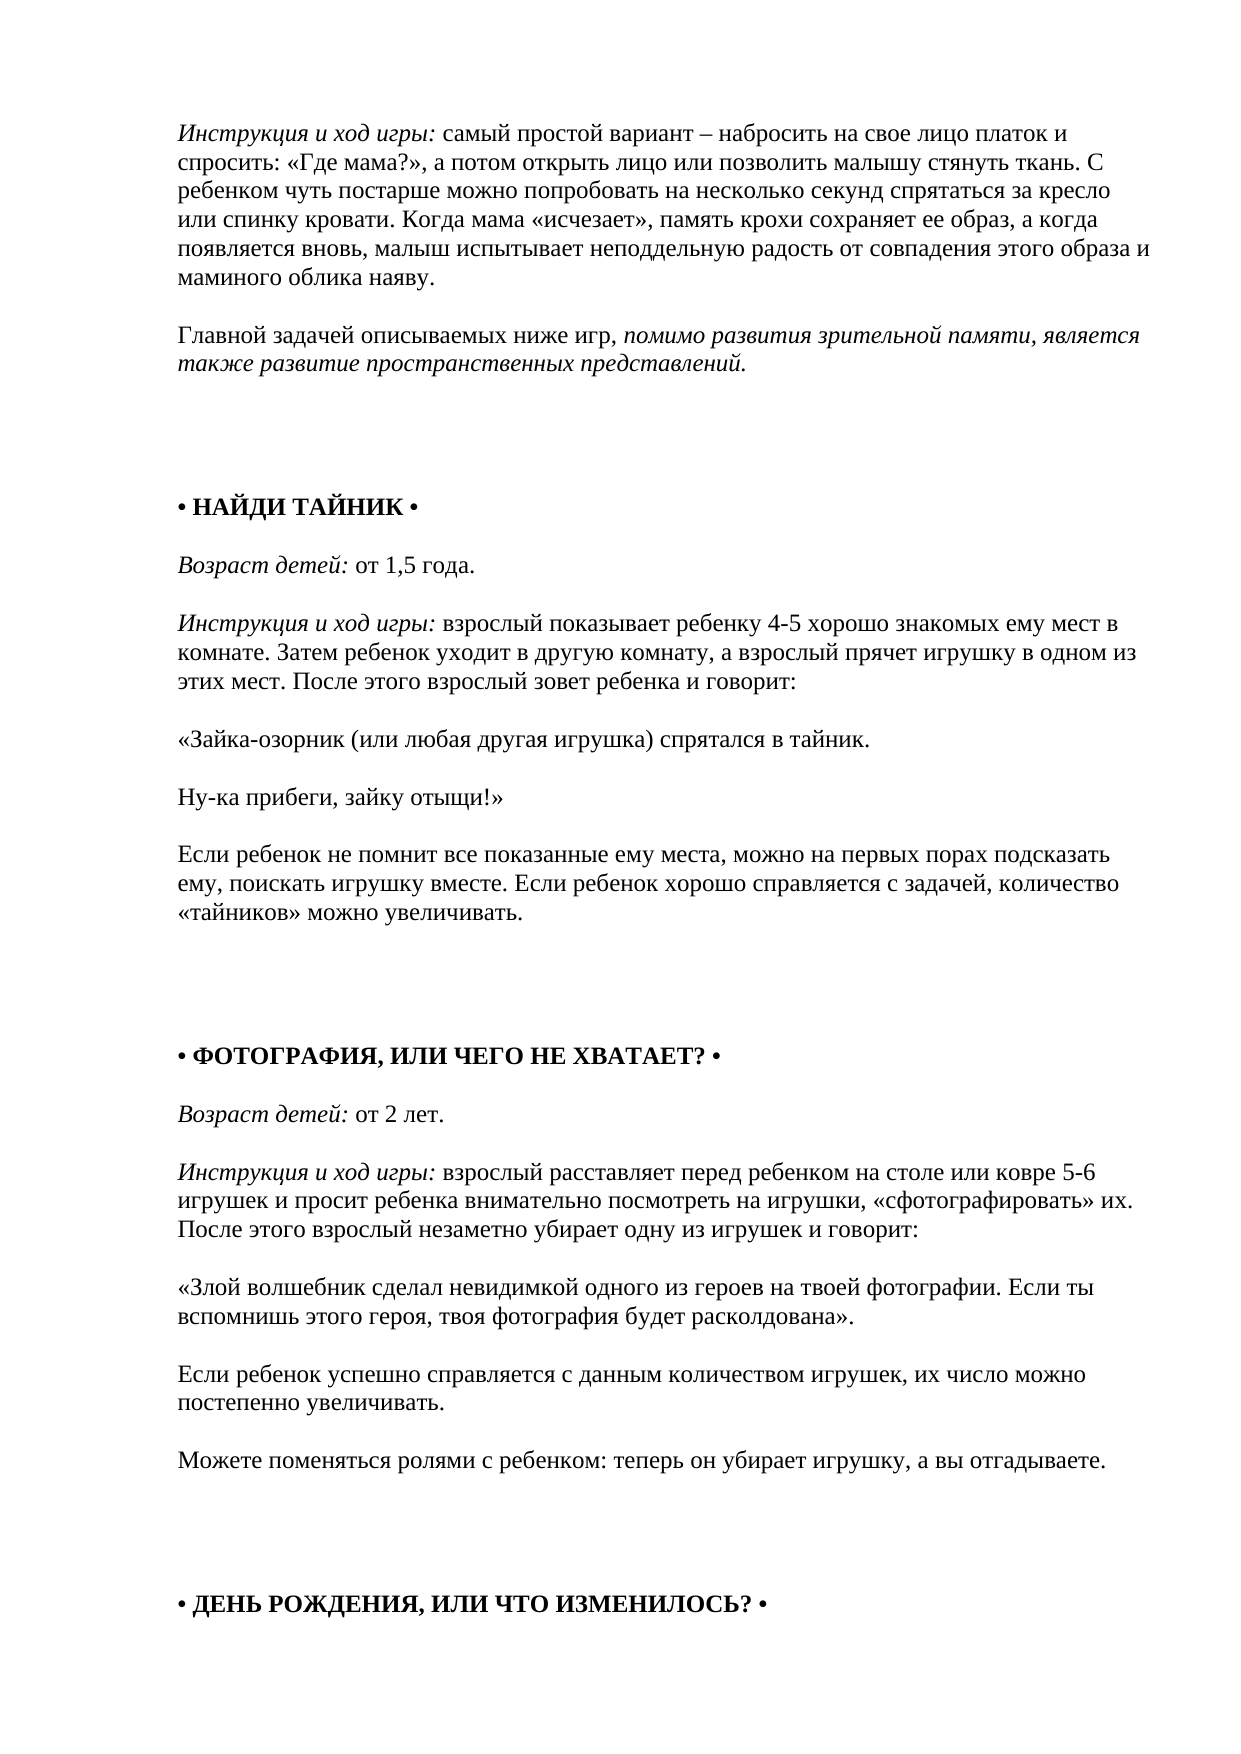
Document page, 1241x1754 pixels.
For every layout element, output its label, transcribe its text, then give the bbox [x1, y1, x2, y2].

text Ну-ка прибеги, зайку отыщи!» [177, 782, 1152, 810]
text Инструкция и ход игры: взрослый показывает ребенку 4-5 хорошо знакомых ему мест в комнате. Затем ребенок уходит в другую комнату, а взрослый прячет игрушку в одном из этих мест. После этого взрослый зовет ребенка и говорит: [177, 608, 1152, 694]
text • ФОТОГРАФИЯ, ИЛИ ЧЕГО НЕ ХВАТАЕТ? • [177, 1041, 1152, 1069]
text Инструкция и ход игры: взрослый расставляет перед ребенком на столе или ковре 5-6 игрушек и просит ребенка внимательно посмотреть на игрушки, «сфотографировать» их. После этого взрослый незаметно убирает одну из игрушек и говорит: [177, 1157, 1152, 1243]
text «Зайка-озорник (или любая другая игрушка) спрятался в тайник. [177, 724, 1152, 752]
text • ДЕНЬ РОЖДЕНИЯ, ИЛИ ЧТО ИЗМЕНИЛОСЬ? • [177, 1589, 1152, 1618]
text Если ребенок успешно справляется с данным количеством игрушек, их число можно постепенно увеличивать. [177, 1359, 1152, 1416]
text Возраст детей: от 2 лет. [177, 1099, 1152, 1127]
text • НАЙДИ ТАЙНИК • [177, 492, 1152, 521]
text Можете поменяться ролями с ребенком: теперь он убирает игрушку, а вы отгадываете. [177, 1445, 1152, 1474]
text Инструкция и ход игры: самый простой вариант – набросить на свое лицо платок и спросить: «Где мама?», а потом открыть лицо или позволить малышу стянуть ткань. С ребенком чуть постарше можно попробовать на несколько секунд спрятаться за кресло или спинку кровати. Когда мама «исчезает», память крохи сохраняет ее образ, а когда появляется вновь, малыш испытывает неподдельную радость от совпадения этого образа и маминого облика наяву. [177, 118, 1152, 291]
text Возраст детей: от 1,5 года. [177, 550, 1152, 579]
text Главной задачей описываемых ниже игр, помимо развития зрительной памяти, является также развитие пространственных представлений. [177, 320, 1152, 377]
text Если ребенок не помнит все показанные ему места, можно на первых порах подсказать ему, поискать игрушку вместе. Если ребенок хорошо справляется с задачей, количество «тайников» можно увеличивать. [177, 839, 1152, 926]
text «Злой волшебник сделал невидимкой одного из героев на твоей фотографии. Если ты вспомнишь этого героя, твоя фотография будет расколдована». [177, 1272, 1152, 1329]
